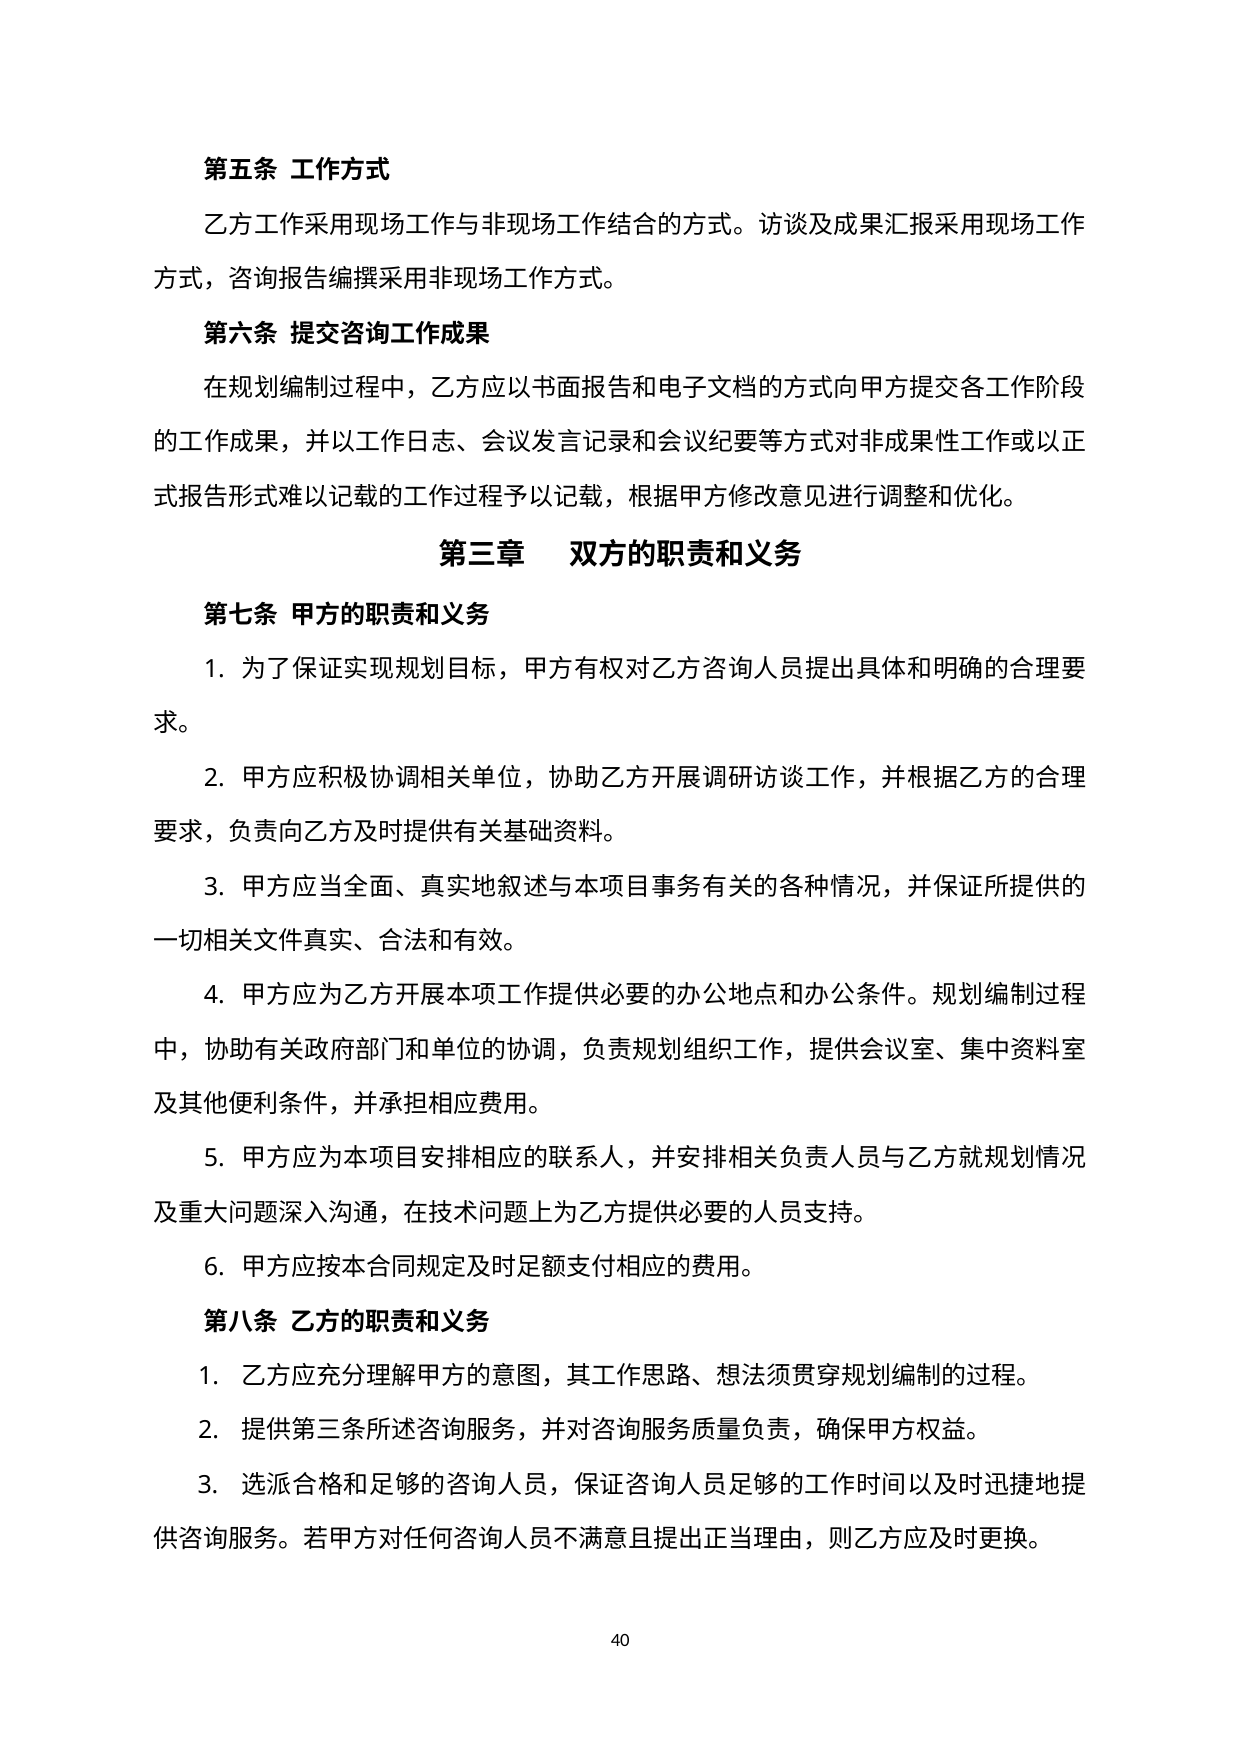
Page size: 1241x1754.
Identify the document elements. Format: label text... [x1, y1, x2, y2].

text 第八条 乙方的职责和义务 [153, 1301, 1087, 1337]
list 甲方应为乙方开展本项工作提供必要的办公地点和办公条件。规划编制过程中，协助有关政府部门和单位的协调，负责规划组织工作，提供会议室、集中资料室及其他便利条件，并承担相应费用。 [153, 975, 1087, 1120]
list 甲方应按本合同规定及时足额支付相应的费用。 [153, 1247, 1087, 1283]
list 为了保证实现规划目标，甲方有权对乙方咨询人员提出具体和明确的合理要求。 [153, 648, 1087, 739]
text 乙方工作采用现场工作与非现场工作结合的方式。访谈及成果汇报采用现场工作方式，咨询报告编撰采用非现场工作方式。 [153, 204, 1087, 295]
list 甲方应积极协调相关单位，协助乙方开展调研访谈工作，并根据乙方的合理要求，负责向乙方及时提供有关基础资料。 [153, 757, 1087, 848]
list 甲方应为本项目安排相应的联系人，并安排相关负责人员与乙方就规划情况及重大问题深入沟通，在技术问题上为乙方提供必要的人员支持。 [153, 1138, 1087, 1228]
text 第三章 双方的职责和义务 [153, 531, 1087, 573]
list 乙方应充分理解甲方的意图，其工作思路、想法须贯穿规划编制的过程。 [198, 1355, 1087, 1392]
list 提供第三条所述咨询服务，并对咨询服务质量负责，确保甲方权益。 [198, 1410, 1087, 1446]
list 甲方应当全面、真实地叙述与本项目事务有关的各种情况，并保证所提供的一切相关文件真实、合法和有效。 [153, 866, 1087, 957]
text 第六条 提交咨询工作成果 [153, 313, 1087, 349]
text 在规划编制过程中，乙方应以书面报告和电子文档的方式向甲方提交各工作阶段的工作成果，并以工作日志、会议发言记录和会议纪要等方式对非成果性工作或以正式报告形式难以记载的工作过程予以记载，根据甲方修改意见进行调整和优化。 [153, 367, 1087, 512]
text 第七条 甲方的职责和义务 [153, 594, 1087, 630]
text 第五条 工作方式 [153, 150, 1087, 186]
list 选派合格和足够的咨询人员，保证咨询人员足够的工作时间以及时迅捷地提供咨询服务。若甲方对任何咨询人员不满意且提出正当理由，则乙方应及时更换。 [153, 1464, 1087, 1555]
